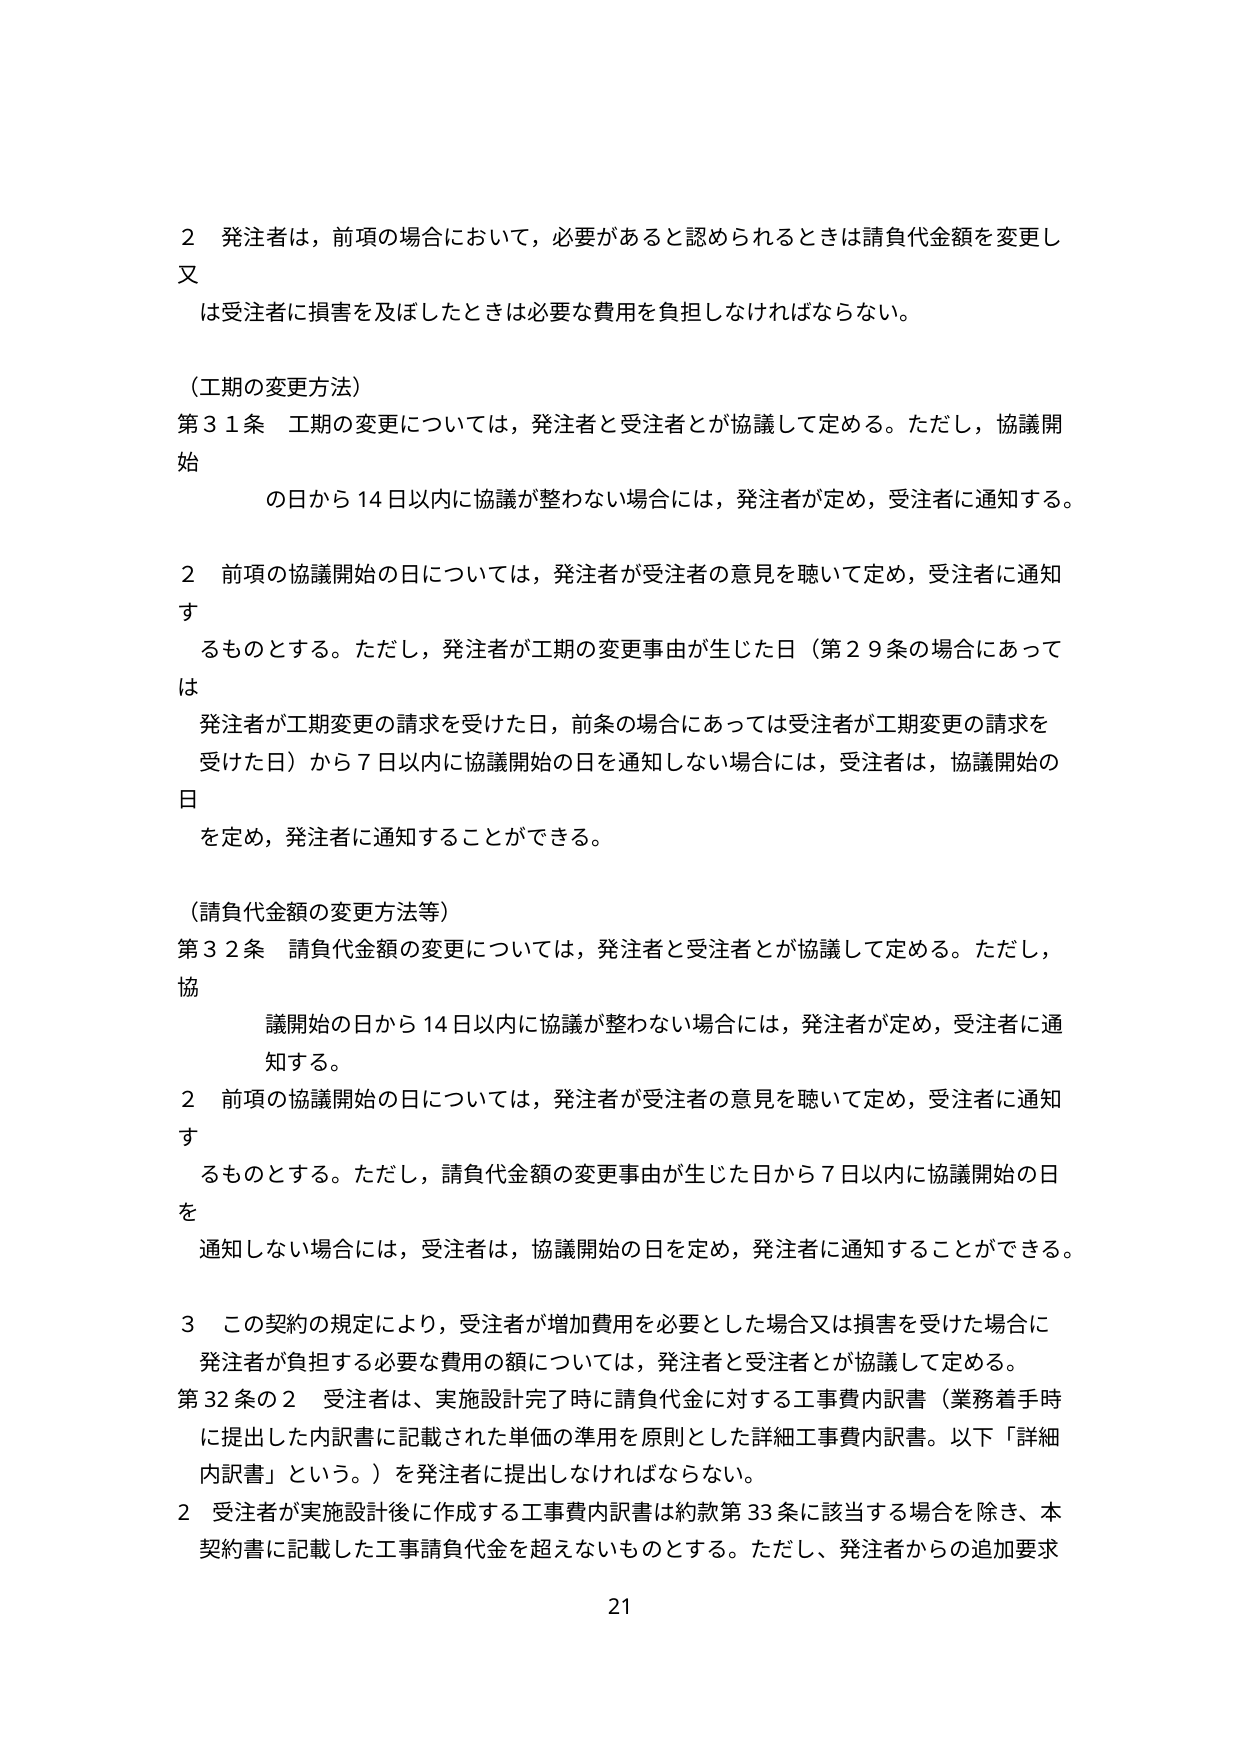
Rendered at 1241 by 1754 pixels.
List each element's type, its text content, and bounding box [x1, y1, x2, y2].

text ２ 発注者は，前項の場合において，必要があると認められるときは請負代金額を変更し又 [177, 217, 1063, 292]
text 第32条の２ 受注者は、実施設計完了時に請負代金に対する工事費内訳書（業務着手時に提出した内訳書に記載された単価の準用を原則とした詳細工事費内訳書。以下「詳細内訳書」という。）を発注者に提出しなければならない。 [177, 1379, 1063, 1492]
text るものとする。ただし，請負代金額の変更事由が生じた日から７日以内に協議開始の日を [177, 1154, 1063, 1229]
text ３ この契約の規定により，受注者が増加費用を必要とした場合又は損害を受けた場合に [177, 1304, 1063, 1342]
text （請負代金額の変更方法等） [177, 892, 1063, 929]
text 第３１条 工期の変更については，発注者と受注者とが協議して定める。ただし，協議開始 [177, 404, 1063, 479]
text （工期の変更方法） [177, 367, 1063, 404]
text ２ 前項の協議開始の日については，発注者が受注者の意見を聴いて定め，受注者に通知す [177, 554, 1063, 629]
text ２ 前項の協議開始の日については，発注者が受注者の意見を聴いて定め，受注者に通知す [177, 1079, 1063, 1154]
text 通知しない場合には，受注者は，協議開始の日を定め，発注者に通知することができる。 [177, 1229, 1063, 1304]
text は受注者に損害を及ぼしたときは必要な費用を負担しなければならない。 [177, 292, 1063, 329]
text 議開始の日から14日以内に協議が整わない場合には，発注者が定め，受注者に通 [177, 1004, 1063, 1042]
text を定め，発注者に通知することができる。 [177, 817, 1063, 854]
text 受けた日）から７日以内に協議開始の日を通知しない場合には，受注者は，協議開始の日 [177, 742, 1063, 817]
text 第３２条 請負代金額の変更については，発注者と受注者とが協議して定める。ただし，協 [177, 929, 1063, 1004]
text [177, 1492, 1063, 1567]
text 発注者が工期変更の請求を受けた日，前条の場合にあっては受注者が工期変更の請求を [177, 704, 1063, 742]
text の日から14日以内に協議が整わない場合には，発注者が定め，受注者に通知する。 [177, 479, 1063, 554]
text るものとする。ただし，発注者が工期の変更事由が生じた日（第２９条の場合にあっては [177, 629, 1063, 704]
text 発注者が負担する必要な費用の額については，発注者と受注者とが協議して定める。 [177, 1342, 1063, 1379]
text 知する。 [177, 1042, 1063, 1079]
